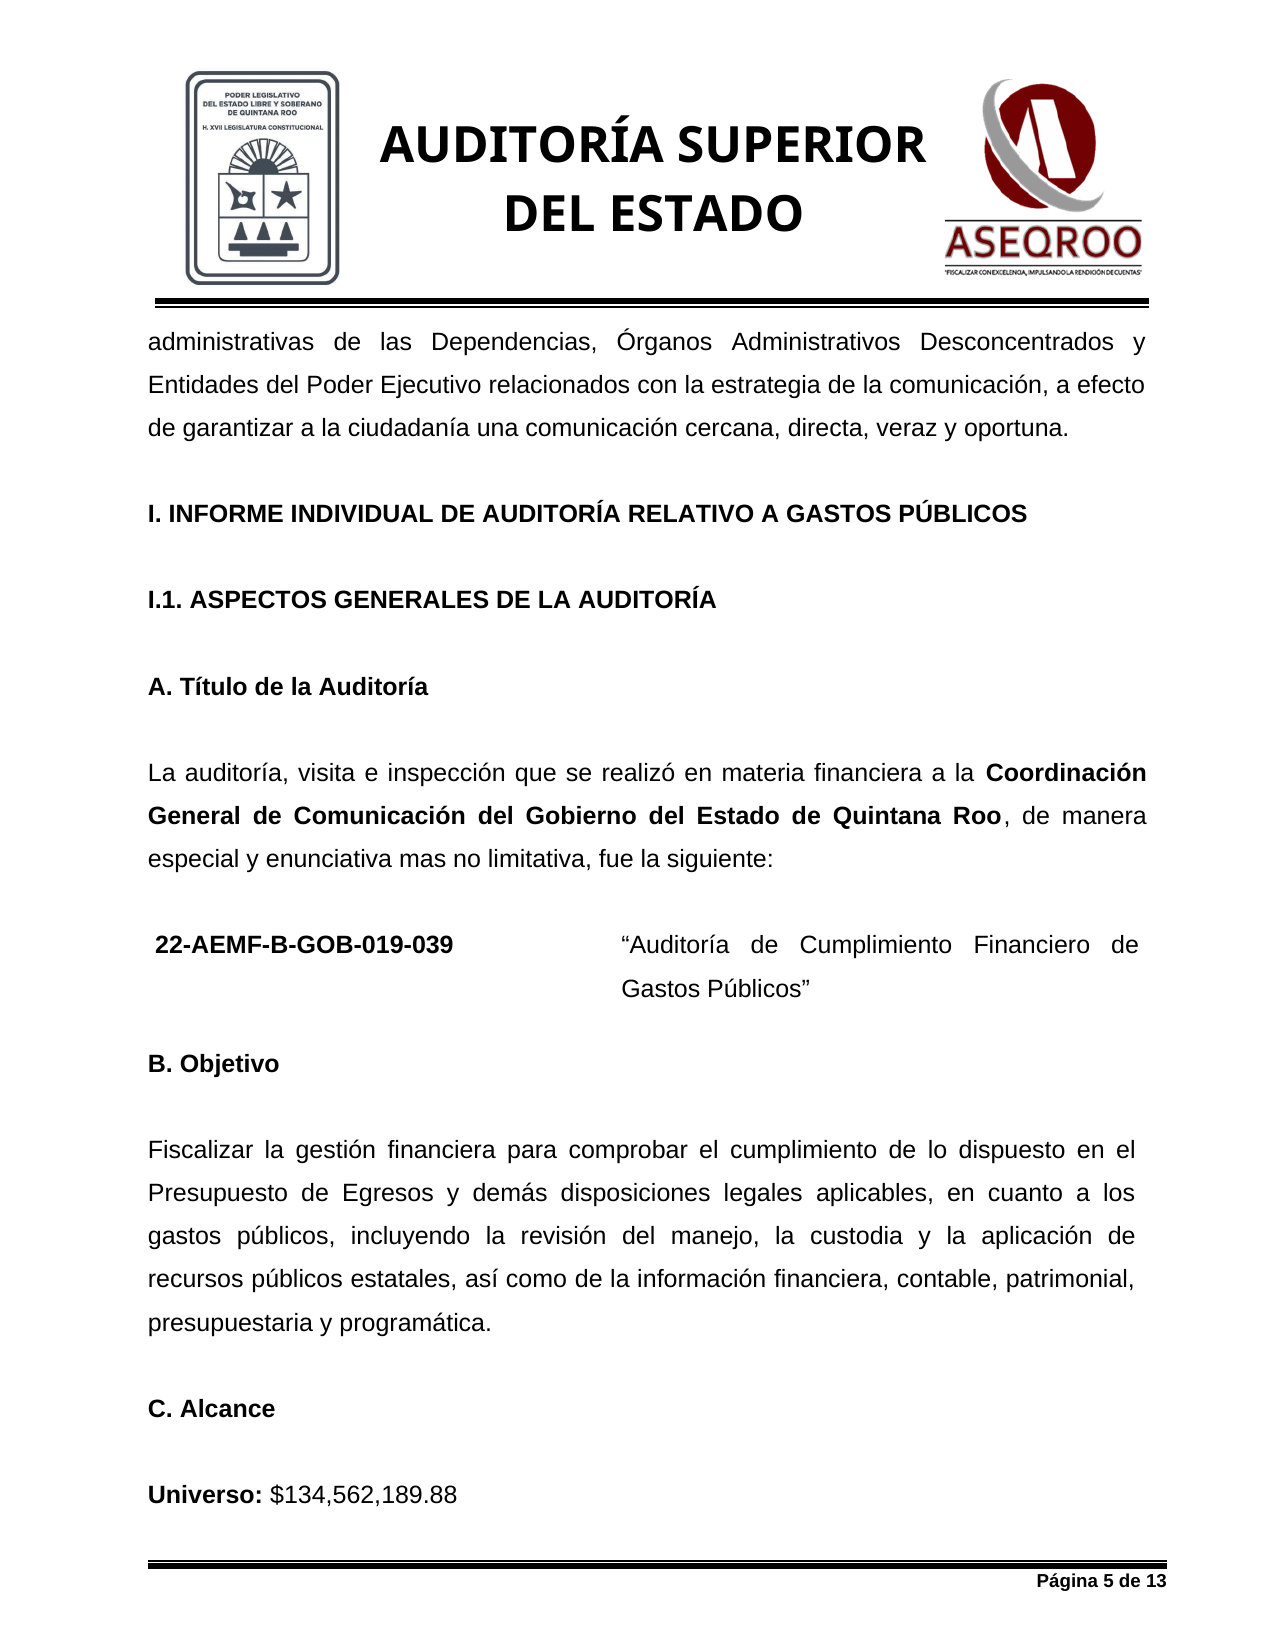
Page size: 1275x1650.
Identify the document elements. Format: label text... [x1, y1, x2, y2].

table_header “Auditoría de Cumplimiento Financiero de Gastos Públicos” [614, 930, 1167, 1017]
table_header 22-AEMF-B-GOB-019-039 [148, 930, 614, 1017]
text Fiscalizar la gestión financiera para comprobar el cumplimiento de lo dispuesto en el Presupuesto de Egresos y demás disposiciones legales aplicables, en cuanto a los gastos públicos, incluyendo la revisión del manejo, la custodia y la aplicación de recursos públicos estatales, así como de la información financiera, contable, patrimonial, presupuestaria y programática. [148, 1135, 1137, 1336]
text I. INFORME INDIVIDUAL DE AUDITORÍA RELATIVO A GASTOS PÚBLICOS [148, 499, 1147, 528]
picture [944, 79, 1142, 276]
text B. Objetivo [148, 1049, 1167, 1078]
text A. Título de la Auditoría [148, 672, 1167, 700]
text I.1. ASPECTOS GENERALES DE LA AUDITORÍA [148, 585, 1147, 614]
picture [182, 68, 343, 287]
text Universo: $134,562,189.88 [148, 1480, 1167, 1509]
text C. Alcance [148, 1394, 1167, 1423]
text La auditoría, visita e inspección que se realizó en materia financiera a la Coordinación General de Comunicación del Gobierno del Estado de Quintana Roo, de manera especial y enunciativa mas no limitativa, fue la siguiente: [148, 758, 1147, 873]
